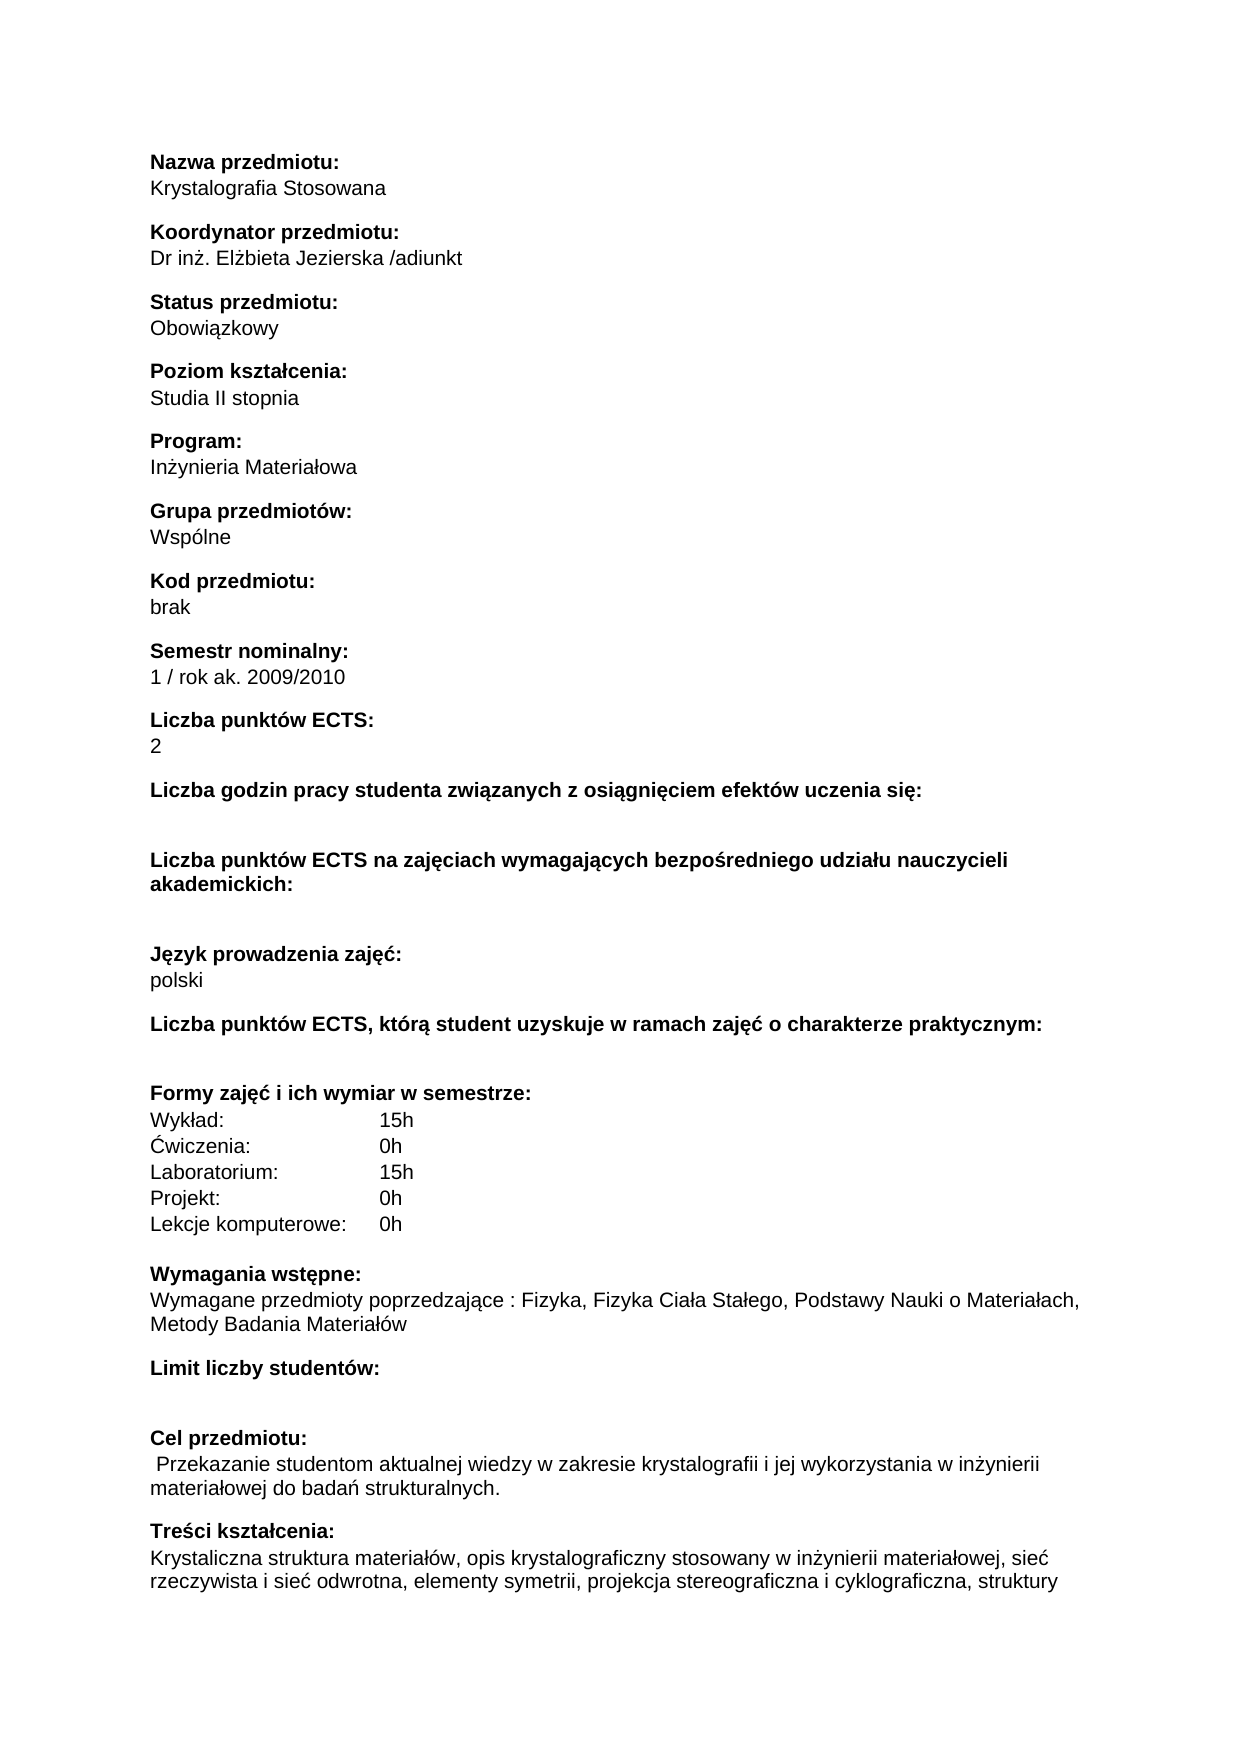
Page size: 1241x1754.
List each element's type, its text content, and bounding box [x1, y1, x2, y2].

text Grupa przedmiotów: [150, 499, 1090, 523]
table_cell 15h [369, 1158, 597, 1184]
text Kod przedmiotu: [150, 569, 1090, 593]
text Obowiązkowy [150, 316, 1090, 339]
text 1 / rok ak. 2009/2010 [150, 664, 1090, 688]
text Treści kształcenia: [150, 1519, 1090, 1543]
text Przekazanie studentom aktualnej wiedzy w zakresie krystalografii i jej wykorzystania w inżynierii materiałowej do badań strukturalnych. [150, 1452, 1090, 1499]
table_cell 0h [369, 1184, 597, 1210]
text Program: [150, 429, 1090, 453]
text Inżynieria Materiałowa [150, 455, 1090, 479]
text Liczba punktów ECTS, którą student uzyskuje w ramach zajęć o charakterze praktycznym: [150, 1011, 1090, 1035]
text Liczba punktów ECTS: [150, 708, 1090, 732]
text Liczba punktów ECTS na zajęciach wymagających bezpośredniego udziału nauczycieli akademickich: [150, 848, 1090, 896]
text Krystalografia Stosowana [150, 176, 1090, 200]
text brak [150, 595, 1090, 619]
text Studia II stopnia [150, 385, 1090, 409]
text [150, 1545, 1090, 1593]
text Wymagane przedmioty poprzedzające : Fizyka, Fizyka Ciała Stałego, Podstawy Nauki o Materiałach, Metody Badania Materiałów [150, 1288, 1090, 1336]
text Wymagania wstępne: [150, 1262, 1090, 1286]
text Liczba godzin pracy studenta związanych z osiągnięciem efektów uczenia się: [150, 778, 1090, 802]
text Limit liczby studentów: [150, 1356, 1090, 1380]
text Wspólne [150, 525, 1090, 549]
text Cel przedmiotu: [150, 1426, 1090, 1449]
text Dr inż. Elżbieta Jezierska /adiunkt [150, 246, 1090, 270]
text Język prowadzenia zajęć: [150, 942, 1090, 966]
text Koordynator przedmiotu: [150, 220, 1090, 244]
text Formy zajęć i ich wymiar w semestrze: [150, 1081, 1090, 1105]
text Semestr nominalny: [150, 638, 1090, 662]
table_header Wykład: [140, 1108, 367, 1132]
text Poziom kształcenia: [150, 359, 1090, 383]
table_cell 0h [369, 1132, 597, 1158]
table_header 15h [369, 1108, 597, 1132]
text 2 [150, 734, 1090, 758]
table_cell Laboratorium: [140, 1160, 367, 1184]
text polski [150, 968, 1090, 992]
table_cell Projekt: [140, 1186, 367, 1210]
table_cell 0h [369, 1210, 597, 1236]
table_cell Lekcje komputerowe: [140, 1212, 367, 1236]
text Status przedmiotu: [150, 289, 1090, 313]
table_cell Ćwiczenia: [140, 1134, 367, 1158]
text Nazwa przedmiotu: [150, 150, 1090, 174]
